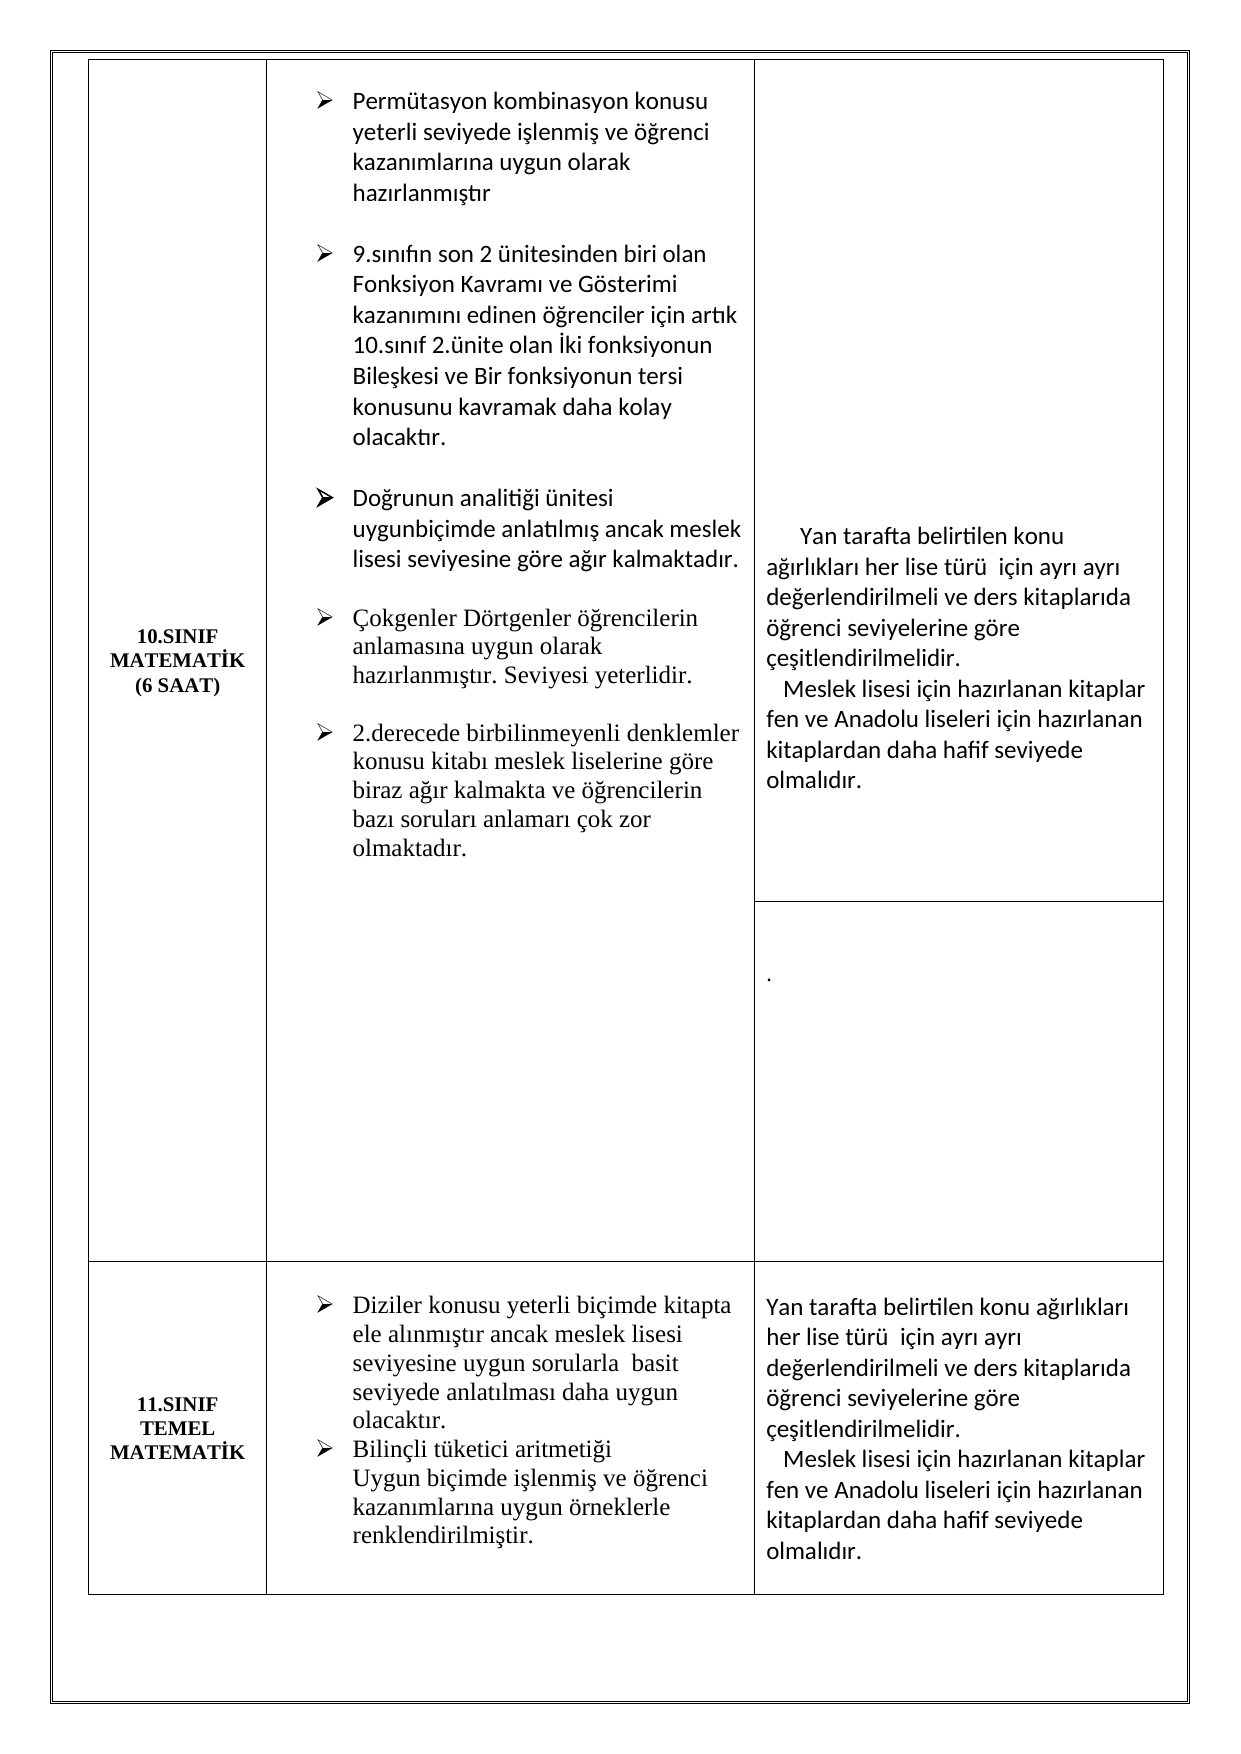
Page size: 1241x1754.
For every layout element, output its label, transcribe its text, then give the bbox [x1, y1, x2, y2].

table_cell 11.SINIF TEMEL MATEMATİK [89, 1262, 266, 1594]
table_cell Permütasyon kombinasyon konusu yeterli seviyede işlenmiş ve öğrenci kazanımlarına uygun olarak hazırlanmıştır 9.sınıfın son 2 ünitesinden biri olan Fonksiyon Kavramı ve Gösterimi kazanımını edinen öğrenciler için artık 10.sınıf 2.ünite olan İki fonksiyonun Bileşkesi ve Bir fonksiyonun tersi konusunu kavramak daha kolay olacaktır. Doğrunun analitiği ünitesi uygunbiçimde anlatılmış ancak meslek lisesi seviyesine göre ağır kalmaktadır. Çokgenler Dörtgenler öğrencilerin anlamasına uygun olarak hazırlanmıştır. Seviyesi yeterlidir. 2.derecede birbilinmeyenli denklemler konusu kitabı meslek liselerine göre biraz ağır kalmakta ve öğrencilerin bazı soruları anlamarı çok zor olmaktadır. [267, 60, 754, 1261]
table_cell . [755, 902, 1163, 1261]
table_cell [755, 1262, 1163, 1594]
table_cell Diziler konusu yeterli biçimde kitapta ele alınmıştır ancak meslek lisesi seviyesine uygun sorularla basit seviyede anlatılması daha uygun olacaktır. Bilinçli tüketici aritmetiği Uygun biçimde işlenmiş ve öğrenci kazanımlarına uygun örneklerle renklendirilmiştir. [267, 1262, 754, 1594]
table_cell 10.SINIF MATEMATİK (6 SAAT) [89, 60, 266, 1261]
